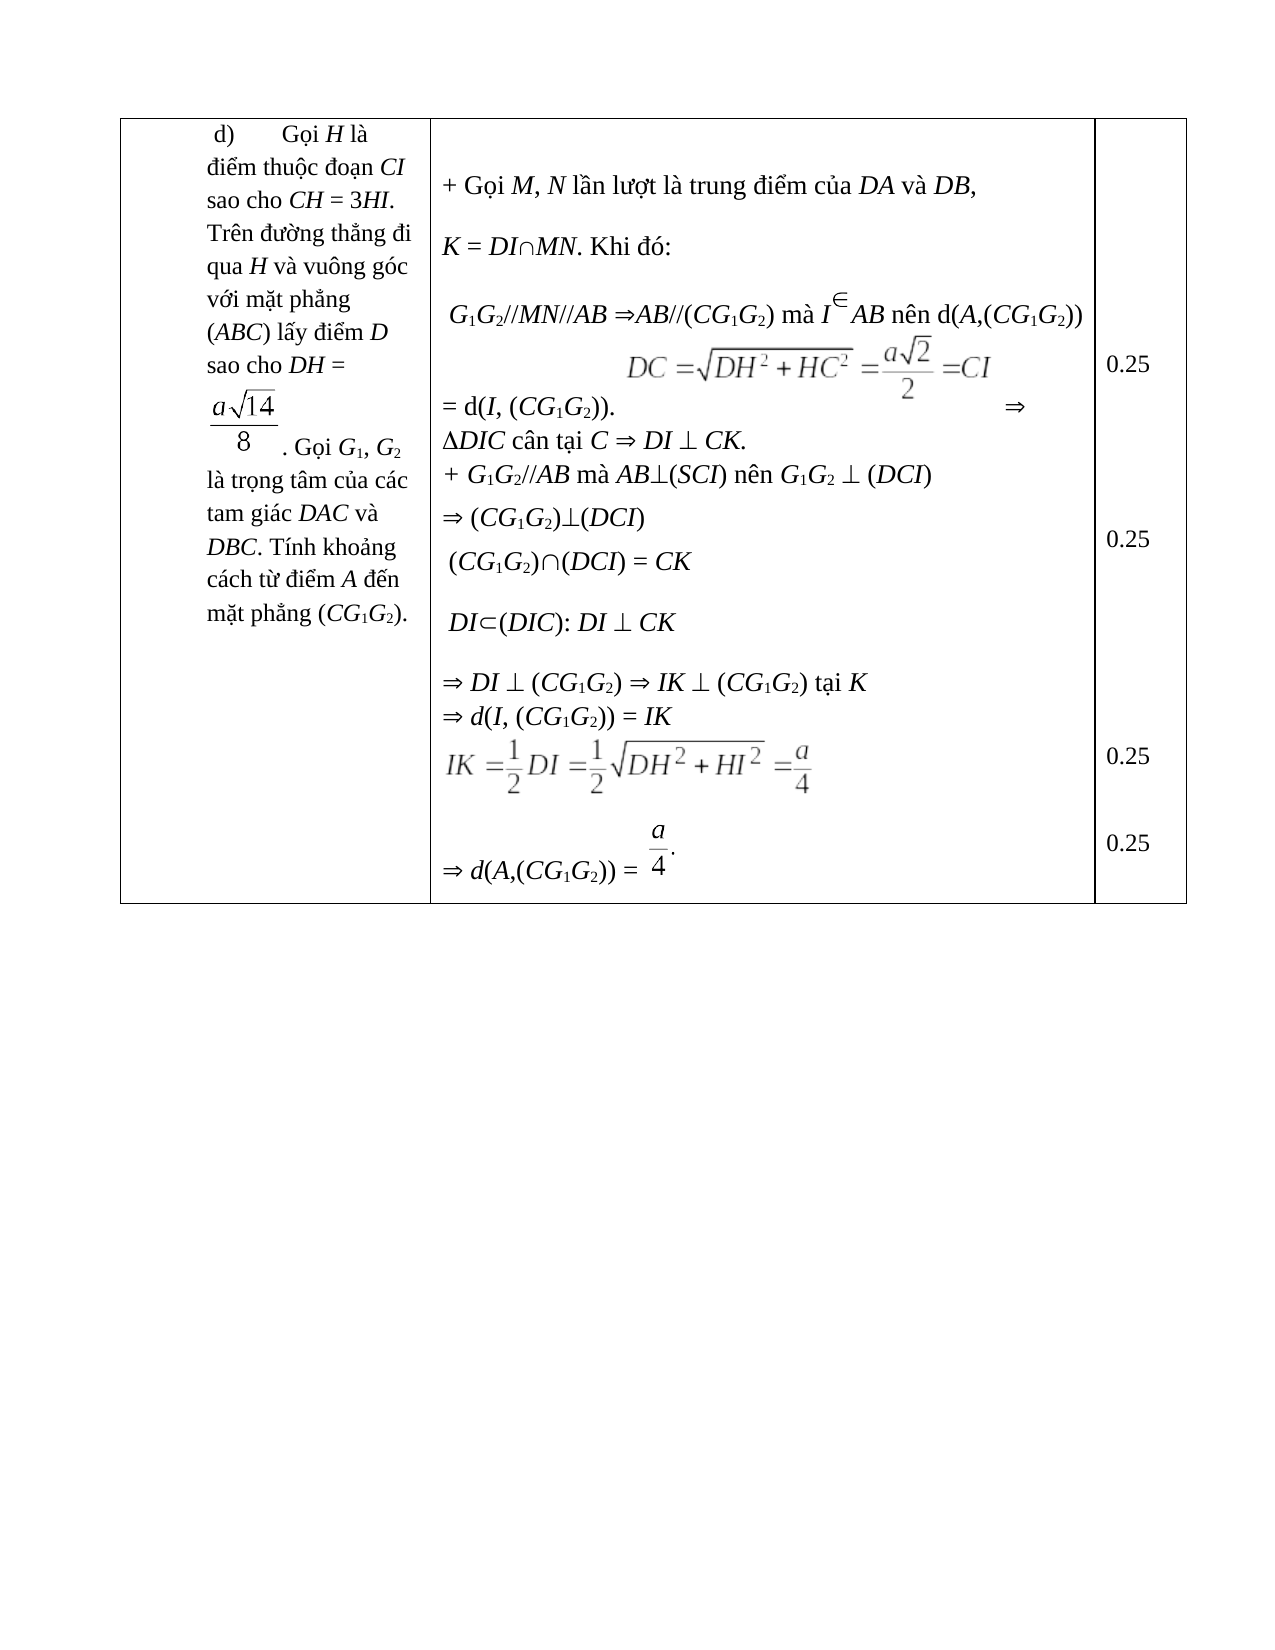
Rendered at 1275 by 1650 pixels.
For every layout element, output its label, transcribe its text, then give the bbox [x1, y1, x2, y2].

table_cell + Gọi M, N lần lượt là trung điểm của DA và DB, K = DIMN. Khi đó: G1G2//MN//AB AB//(CG1G2) mà IAB nên d(A,(CG1G2)) = d(I, (CG1G2)). DIC cân tại C DI CK. + G1G2//AB mà AB(SCI) nên G1G2 (DCI) (CG1G2)(DCI) (CG1G2)(DCI) = CK DI(DIC): DI CK DI (CG1G2) IK (CG1G2) tại K d(I, (CG1G2)) = IK d(A,(CG1G2)) = [431, 119, 1094, 902]
table_cell 0.25 0.25 0.25 0.25 [1096, 119, 1186, 902]
table_cell Gọi H là điểm thuộc đoạn CI sao cho CH = 3HI. Trên đường thẳng đi qua H và vuông góc với mặt phẳng (ABC) lấy điểm D sao cho DH =. Gọi G1, G2 là trọng tâm của các tam giác DAC và DBC. Tính khoảng cách từ điểm A đến mặt phẳng (CG1G2). [121, 119, 430, 902]
